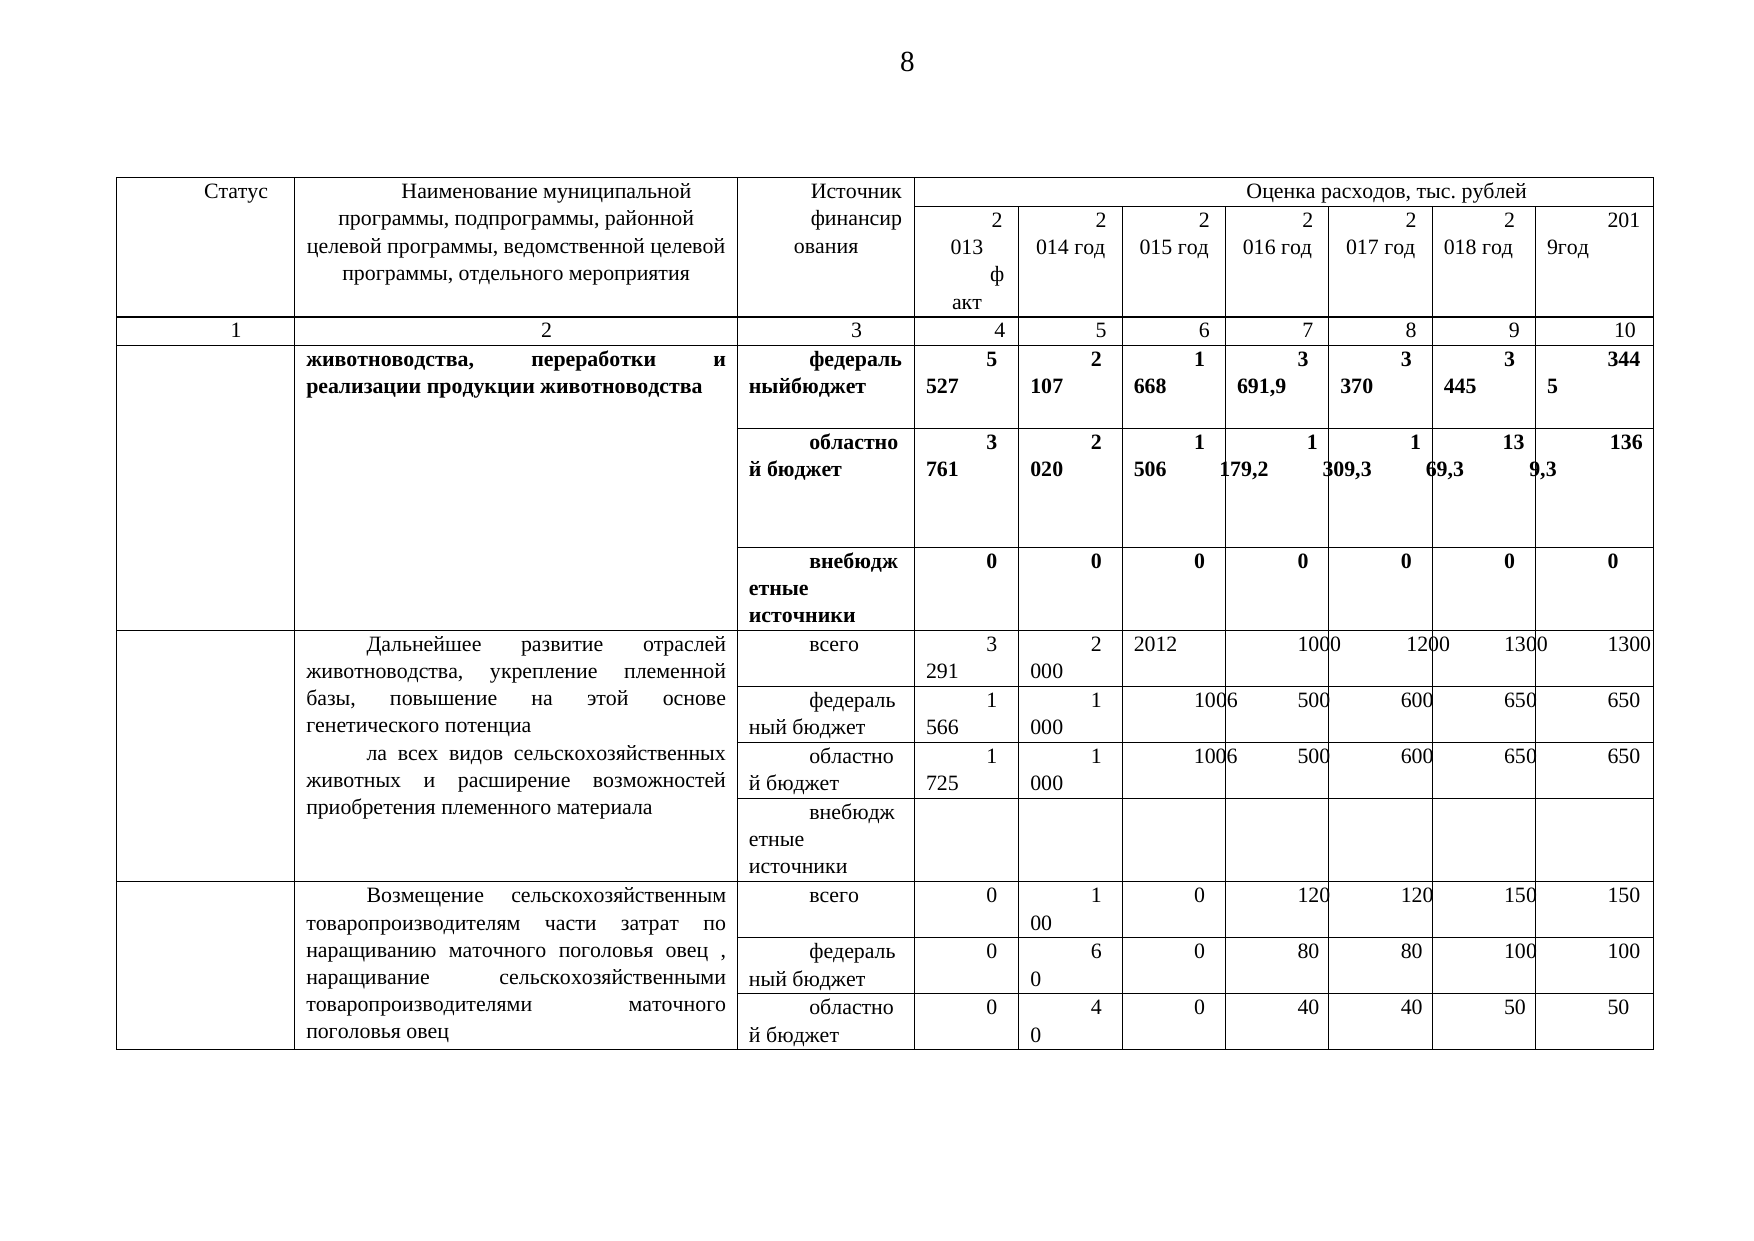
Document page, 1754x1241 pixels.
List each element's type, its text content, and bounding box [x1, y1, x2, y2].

table_cell 2018 год [1433, 207, 1535, 316]
table_cell 0 [915, 548, 1018, 630]
table_cell 2016 год [1226, 207, 1328, 316]
table_header Статус [117, 178, 294, 316]
table_cell областной бюджет [738, 994, 914, 1049]
table_cell 1668 [1123, 346, 1225, 428]
table_cell 100 [1019, 882, 1122, 937]
table_cell областной бюджет [738, 429, 914, 547]
table_cell 150 [1536, 882, 1653, 937]
table_cell Развитие подотрасли животноводства, переработки и реализации продукции животноводства [295, 346, 737, 630]
table_cell 100 [1433, 938, 1535, 993]
table_cell 1369,3 [1433, 429, 1535, 547]
table_cell [1123, 799, 1225, 881]
table_cell 1369,3 [1536, 429, 1653, 547]
table_cell 1 [117, 318, 294, 345]
table_cell 500 [1226, 743, 1328, 798]
table_cell всего [738, 882, 914, 937]
table_cell внебюджетные источники [738, 548, 914, 630]
table_cell 1300 [1536, 631, 1653, 686]
table_cell [117, 631, 294, 881]
table_cell 1000 [1226, 631, 1328, 686]
table_cell 5527 [915, 346, 1018, 428]
table_cell 0 [1226, 548, 1328, 630]
table_cell 9 [1433, 318, 1535, 345]
table_cell 40 50 [1329, 994, 1432, 1049]
table_header Наименование муниципальной программы, подпрограммы, районной целевой программы, ведомственной целевой программы, отдельного мероприятия [295, 178, 737, 316]
table_cell Возмещение сельскохозяйственным товаропроизводителям части затрат по наращиванию маточного поголовья овец , наращивание сельскохозяйственными товаропроизводителями маточного поголовья овец [295, 882, 737, 1049]
table_cell 3291 [915, 631, 1018, 686]
table_cell 1309,3 [1329, 429, 1432, 547]
table_cell 650 [1433, 687, 1535, 742]
table_cell 6 [1123, 318, 1225, 345]
table_cell 600 [1329, 743, 1432, 798]
table_cell 2107 [1019, 346, 1122, 428]
table_cell 0 [915, 882, 1018, 937]
table_cell 1179,2 [1226, 429, 1328, 547]
table_cell федеральныйбюджет [738, 346, 914, 428]
table_cell 0 [1536, 548, 1653, 630]
table_cell 0 [915, 994, 1018, 1049]
table_cell областной бюджет [738, 743, 914, 798]
table_cell 0 [1123, 882, 1225, 937]
table_cell [1433, 799, 1535, 881]
table_cell 2000 [1019, 631, 1122, 686]
table_cell [1329, 799, 1432, 881]
table_cell 7 [1226, 318, 1328, 345]
table_cell 3691,9 [1226, 346, 1328, 428]
table_cell 1200 [1329, 631, 1432, 686]
table_cell 2020 [1019, 429, 1122, 547]
table_header Оценка расходов, тыс. рублей [915, 178, 1653, 206]
table_cell федеральный бюджет [738, 938, 914, 993]
table_header Источник финансирования [738, 178, 914, 316]
table_cell 10 [1536, 318, 1653, 345]
table_cell 1006 [1123, 743, 1225, 798]
table_cell федеральный бюджет [738, 687, 914, 742]
table_cell 0 [1433, 548, 1535, 630]
table_cell 40 50 [1226, 994, 1328, 1049]
table_cell 5 [1019, 318, 1122, 345]
table_cell всего [738, 631, 914, 686]
table_cell 2012 [1123, 631, 1225, 686]
table_cell 1000 [1019, 687, 1122, 742]
table_cell 100 [1536, 938, 1653, 993]
table_cell 150 [1433, 882, 1535, 937]
table_cell 3370 [1329, 346, 1432, 428]
table_cell 1566 [915, 687, 1018, 742]
table_cell 650 [1433, 743, 1535, 798]
table_cell [117, 346, 294, 630]
table_cell 80 [1226, 938, 1328, 993]
table_cell [1019, 799, 1122, 881]
table_cell 0 [1329, 548, 1432, 630]
table_cell [1226, 799, 1328, 881]
table_cell [915, 799, 1018, 881]
table_cell 2015 год [1123, 207, 1225, 316]
table_cell 2013 факт [915, 207, 1018, 316]
table_cell 500 [1226, 687, 1328, 742]
table_cell 3445 [1433, 346, 1535, 428]
table_cell 3761 [915, 429, 1018, 547]
table_cell 120 [1329, 882, 1432, 937]
table_cell 40 [1019, 994, 1122, 1049]
table_cell Дальнейшее развитие отраслей животноводства, укрепление племенной базы, повышение на этой основе генетического потенциа ла всех видов сельскохозяйственных животных и расширение возможностей приобретения племенного материала [295, 631, 737, 881]
table_cell 0 [1123, 938, 1225, 993]
table_cell 0 [915, 938, 1018, 993]
table_cell 50 50 [1536, 994, 1653, 1049]
table_cell 1006 [1123, 687, 1225, 742]
table_cell внебюджетные источники [738, 799, 914, 881]
table_cell 4 [915, 318, 1018, 345]
table_cell 50 50 [1433, 994, 1535, 1049]
table_cell 3 [738, 318, 914, 345]
table_cell 600 [1329, 687, 1432, 742]
table_cell [117, 882, 294, 1049]
table_cell 3445 [1536, 346, 1653, 428]
table_cell 1300 [1433, 631, 1535, 686]
table_cell 1000 [1019, 743, 1122, 798]
table_cell 650 [1536, 743, 1653, 798]
table_cell 2 [295, 318, 737, 345]
table_cell 0 [1123, 548, 1225, 630]
table_cell 0 [1123, 994, 1225, 1049]
table_cell 2017 год [1329, 207, 1432, 316]
table_cell [1536, 799, 1653, 881]
table_cell 80 [1329, 938, 1432, 993]
table_cell 2019год [1536, 207, 1653, 316]
table_cell 1506 [1123, 429, 1225, 547]
table_cell 1725 [915, 743, 1018, 798]
table_cell 120 [1226, 882, 1328, 937]
table_cell 650 [1536, 687, 1653, 742]
table_cell 2014 год [1019, 207, 1122, 316]
table_cell 60 [1019, 938, 1122, 993]
table_cell 8 [1329, 318, 1432, 345]
table_cell 0 [1019, 548, 1122, 630]
